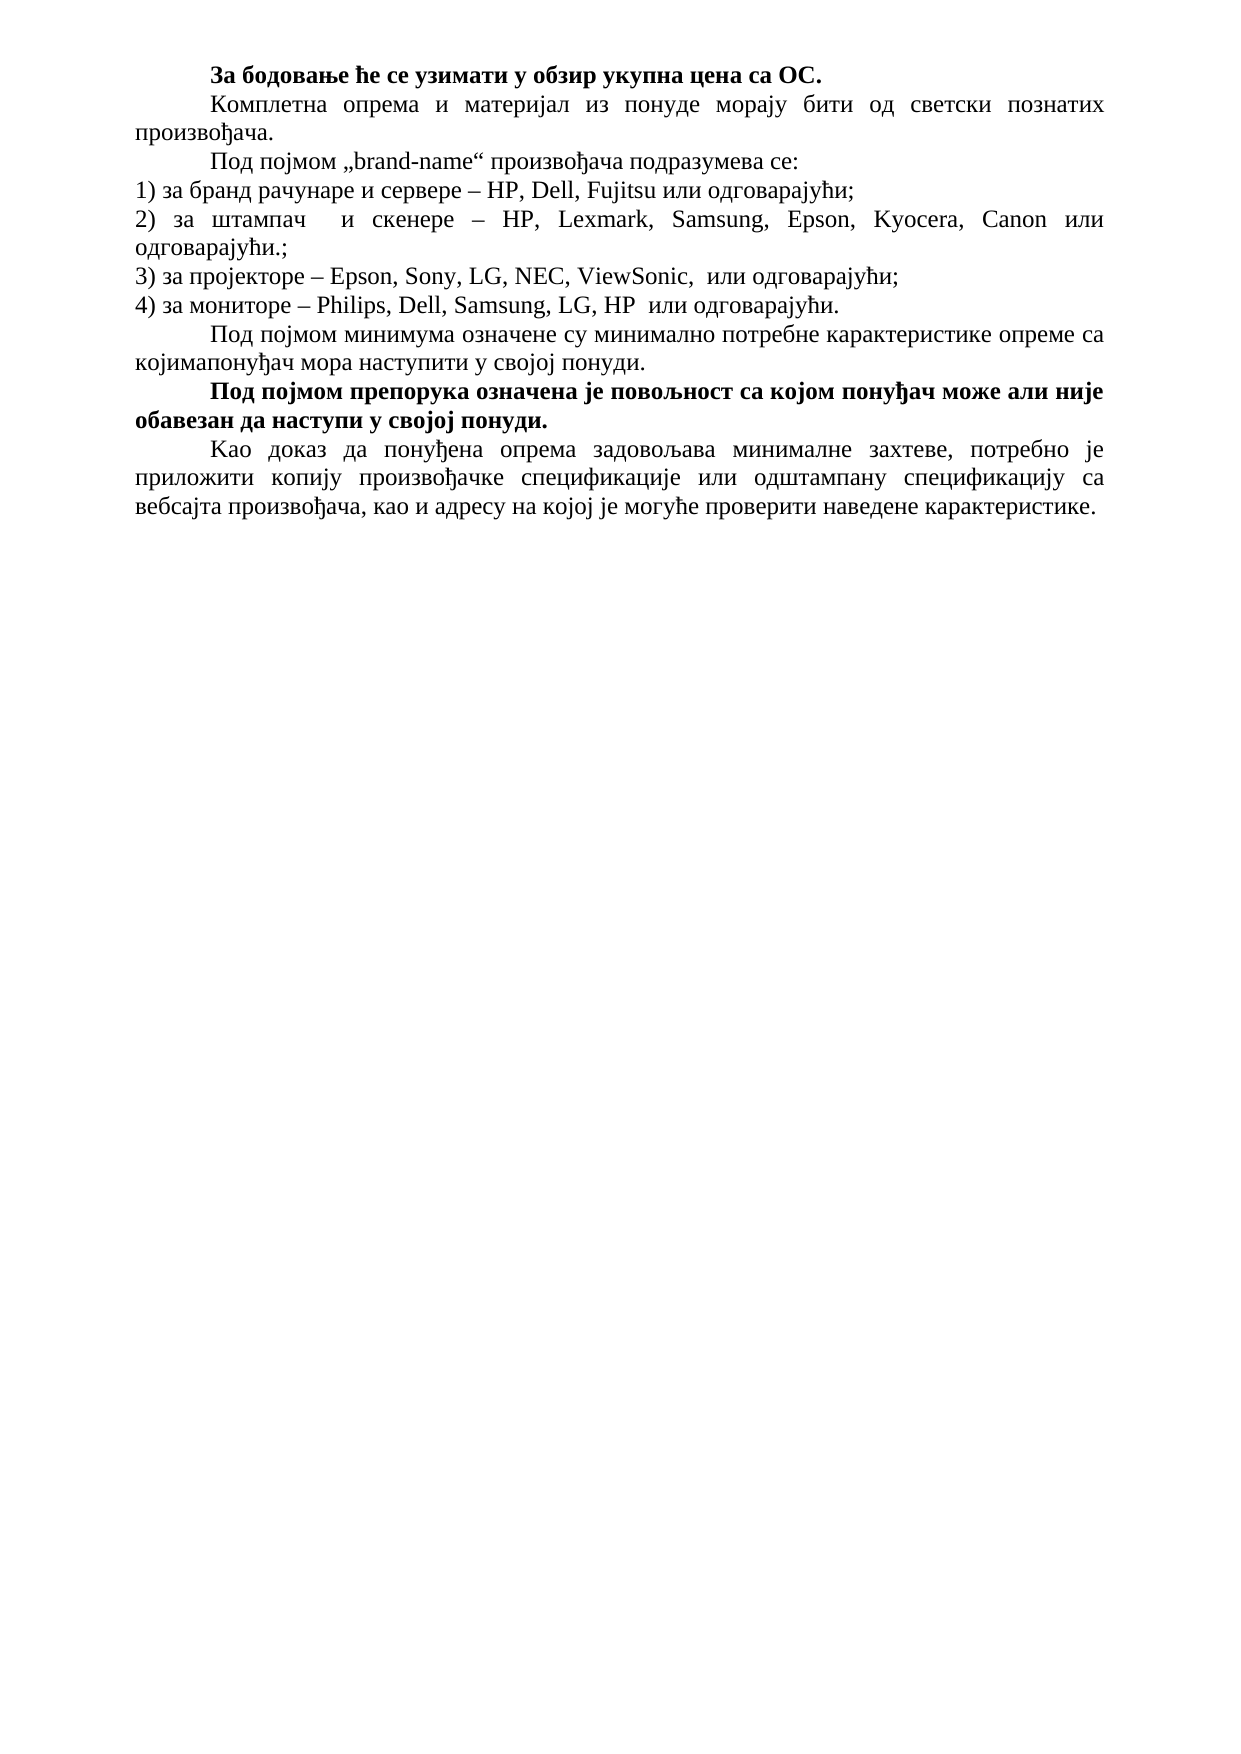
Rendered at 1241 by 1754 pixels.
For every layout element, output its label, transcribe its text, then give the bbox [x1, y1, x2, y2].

text Комплетна опрема и материјал из понуде морају бити од светски познатих произвођача. [135, 89, 1105, 146]
text Под појмом минимума означене су минимално потребне карактеристике опреме са којимапонуђач мора наступити у својој понуди. [135, 319, 1105, 376]
text Под појмом „brand-name“ произвођача подразумева се: [135, 146, 1105, 175]
text 3) за пројекторе – Epson, Sony, LG, NEC, ViewSonic, или одговарајући; [135, 261, 1105, 290]
text Под појмом препорука означена је повољност са којом понуђач може али није обавезан да наступи у својој понуди. [135, 376, 1105, 434]
text 1) за бранд рачунаре и сервере – HP, Dell, Fujitsu или одговарајући; [135, 175, 1105, 204]
text 2) за штампач и скенере – HP, Lexmark, Samsung, Epson, Kyocera, Canon или одговарајући.; [135, 204, 1105, 261]
text Kао доказ да понуђена опрема задовољава минималне захтеве, потребно је приложити копију произвођачке спецификације или одштампану спецификацију са вебсајта произвођача, као и адресу на којој је могуће проверити наведене карактеристике. [135, 434, 1105, 520]
text За бодовање ће се узимати у обзир укупна цена са ОС. [135, 60, 1105, 89]
text 4) за мониторе – Philips, Dell, Samsung, LG, HP или одговарајући. [135, 290, 1105, 319]
